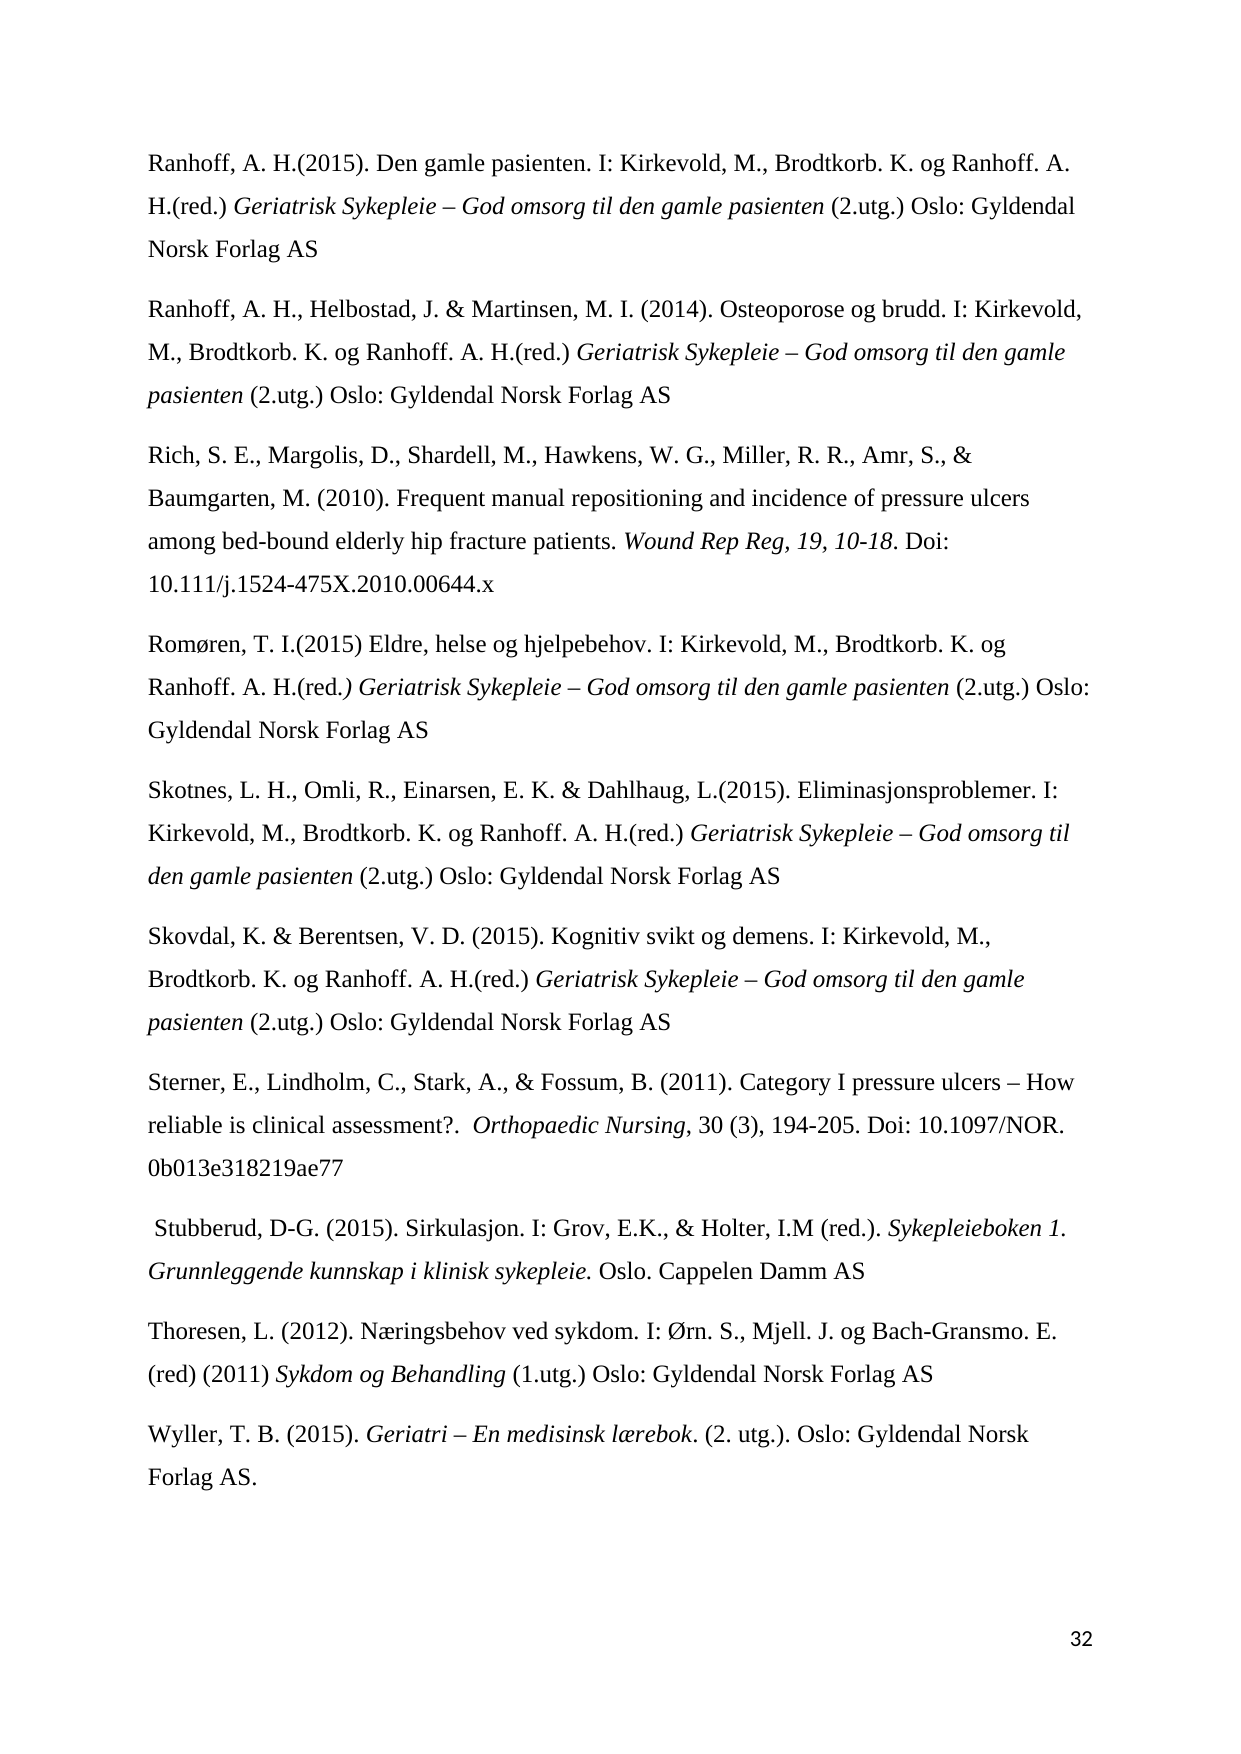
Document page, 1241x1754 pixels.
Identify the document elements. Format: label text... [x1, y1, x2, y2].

text Stubberud, D-G. (2015). Sirkulasjon. I: Grov, E.K., & Holter, I.M (red.). Sykepleieboken 1. Grunnleggende kunnskap i klinisk sykepleie. Oslo. Cappelen Damm AS [148, 1213, 1093, 1285]
text Skotnes, L. H., Omli, R., Einarsen, E. K. & Dahlhaug, L.(2015). Eliminasjonsproblemer. I: Kirkevold, M., Brodtkorb. K. og Ranhoff. A. H.(red.) Geriatrisk Sykepleie – God omsorg til den gamle pasienten (2.utg.) Oslo: Gyldendal Norsk Forlag AS [148, 775, 1093, 890]
text Wyller, T. B. (2015). Geriatri – En medisinsk lærebok. (2. utg.). Oslo: Gyldendal Norsk Forlag AS. [148, 1419, 1093, 1491]
text Skovdal, K. & Berentsen, V. D. (2015). Kognitiv svikt og demens. I: Kirkevold, M., Brodtkorb. K. og Ranhoff. A. H.(red.) Geriatrisk Sykepleie – God omsorg til den gamle pasienten (2.utg.) Oslo: Gyldendal Norsk Forlag AS [148, 921, 1093, 1036]
text Ranhoff, A. H., Helbostad, J. & Martinsen, M. I. (2014). Osteoporose og brudd. I: Kirkevold, M., Brodtkorb. K. og Ranhoff. A. H.(red.) Geriatrisk Sykepleie – God omsorg til den gamle pasienten (2.utg.) Oslo: Gyldendal Norsk Forlag AS [148, 294, 1093, 409]
text Thoresen, L. (2012). Næringsbehov ved sykdom. I: Ørn. S., Mjell. J. og Bach-Gransmo. E.(red) (2011) Sykdom og Behandling (1.utg.) Oslo: Gyldendal Norsk Forlag AS [148, 1316, 1093, 1388]
text Ranhoff, A. H.(2015). Den gamle pasienten. I: Kirkevold, M., Brodtkorb. K. og Ranhoff. A. H.(red.) Geriatrisk Sykepleie – God omsorg til den gamle pasienten (2.utg.) Oslo: Gyldendal Norsk Forlag AS [148, 148, 1093, 263]
text Sterner, E., Lindholm, C., Stark, A., & Fossum, B. (2011). Category I pressure ulcers – How reliable is clinical assessment?. Orthopaedic Nursing, 30 (3), 194-205. Doi: 10.1097/NOR. 0b013e318219ae77 [148, 1067, 1093, 1182]
text Rich, S. E., Margolis, D., Shardell, M., Hawkens, W. G., Miller, R. R., Amr, S., & Baumgarten, M. (2010). Frequent manual repositioning and incidence of pressure ulcers among bed-bound elderly hip fracture patients. Wound Rep Reg, 19, 10-18. Doi: 10.111/j.1524-475X.2010.00644.x [148, 440, 1093, 598]
text Romøren, T. I.(2015) Eldre, helse og hjelpebehov. I: Kirkevold, M., Brodtkorb. K. og Ranhoff. A. H.(red.) Geriatrisk Sykepleie – God omsorg til den gamle pasienten (2.utg.) Oslo: Gyldendal Norsk Forlag AS [148, 629, 1093, 744]
